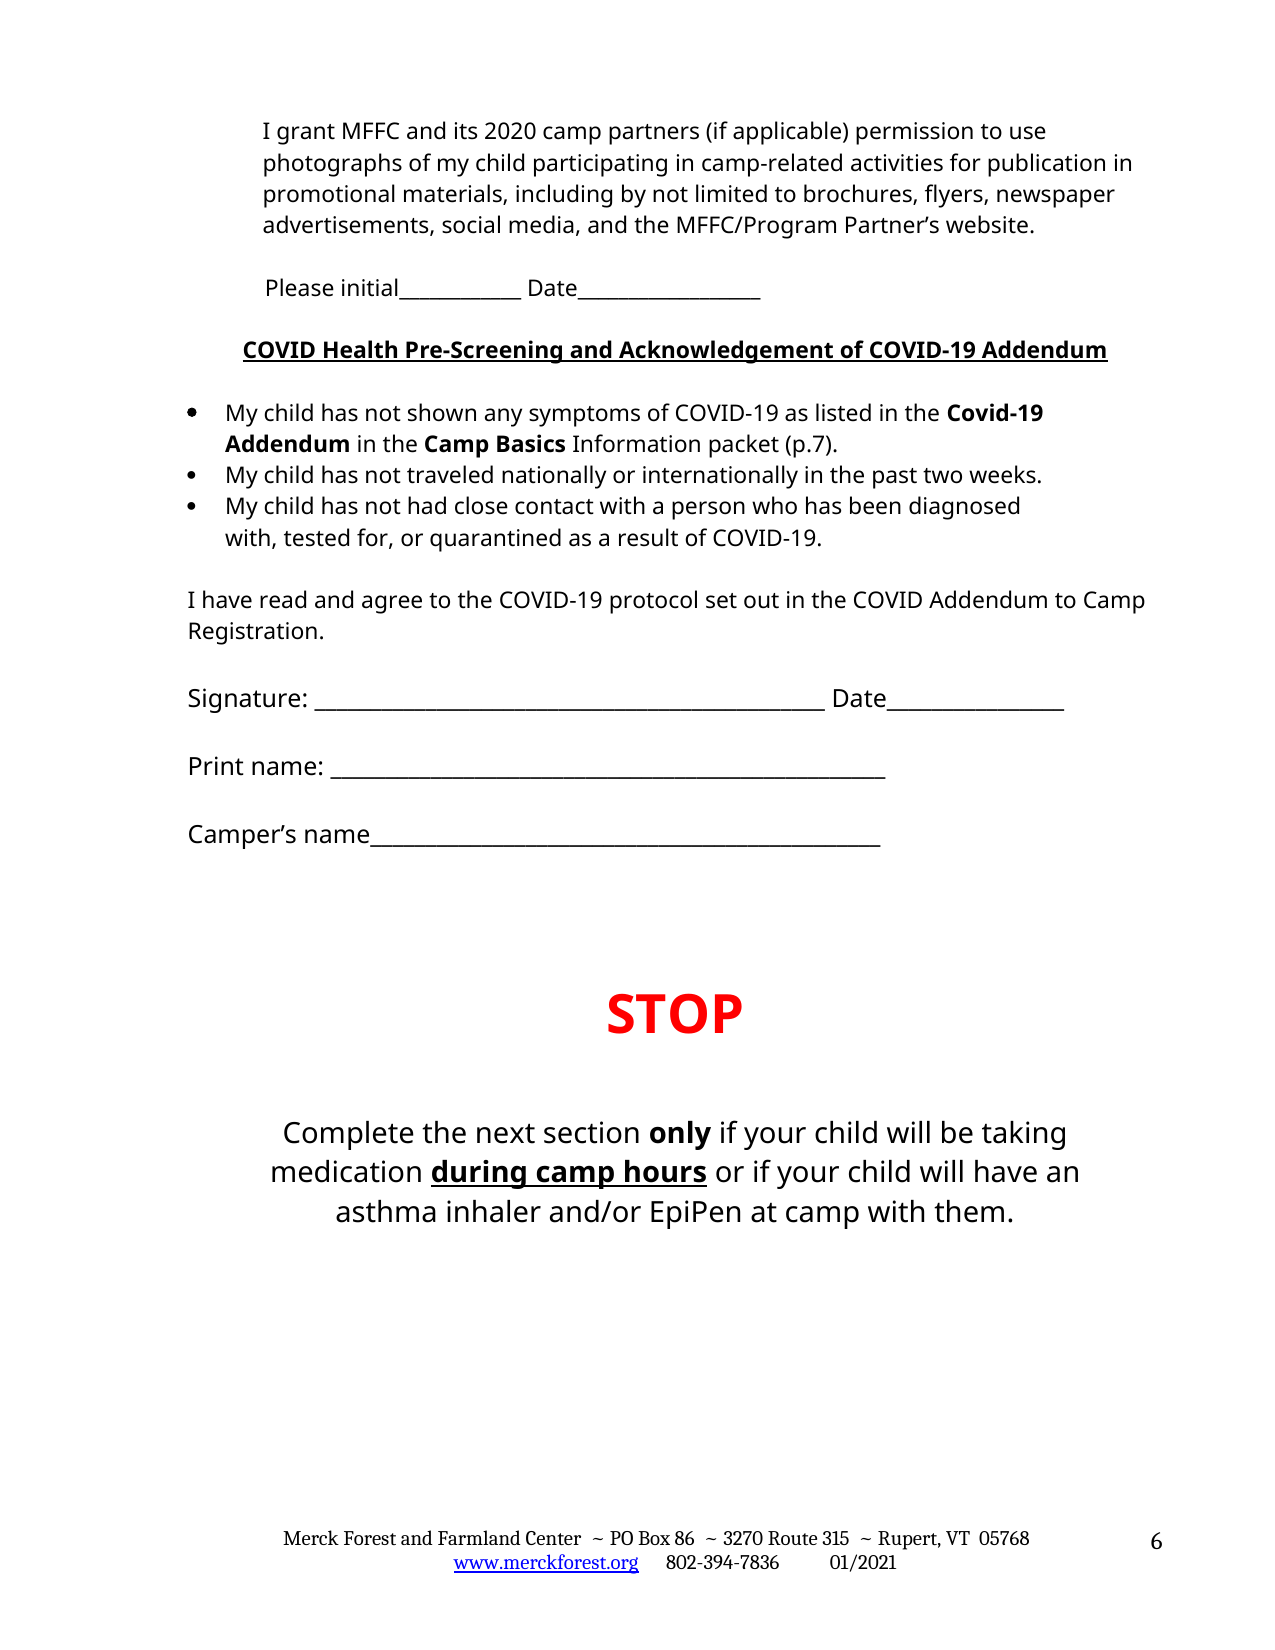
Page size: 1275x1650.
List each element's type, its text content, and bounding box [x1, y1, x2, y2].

text Camper’s name______________________________________________ [187, 817, 1162, 851]
text Print name: __________________________________________________ [187, 749, 1162, 783]
text STOP [187, 976, 1162, 1049]
text medication during camp hours or if your child will have an [187, 1152, 1162, 1191]
text COVID Health Pre-Screening and Acknowledgement of COVID-19 Addendum [187, 334, 1162, 365]
list My child has not shown any symptoms of COVID-19 as listed in the Covid-19 Addendum in the Camp Basics Information packet (p.7). [187, 396, 1162, 459]
list with, tested for, or quarantined as a result of COVID-19. [225, 521, 1162, 553]
list My child has not traveled nationally or internationally in the past two weeks. [187, 459, 1162, 490]
text asthma inhaler and/or EpiPen at camp with them. [187, 1191, 1162, 1231]
text Signature: ______________________________________________ Date________________ [187, 681, 1162, 714]
list My child has not had close contact with a person who has been diagnosed [187, 490, 1162, 521]
text I have read and agree to the COVID-19 protocol set out in the COVID Addendum to Camp Registration. [187, 584, 1162, 646]
text Please initial____________ Date__________________ [187, 271, 1162, 303]
list I grant MFFC and its 2020 camp partners (if applicable) permission to use photographs of my child participating in camp-related activities for publication in promotional materials, including by not limited to brochures, flyers, newspaper advertisements, social media, and the MFFC/Program Partner’s website. [262, 115, 1162, 240]
text Complete the next section only if your child will be taking [187, 1112, 1162, 1152]
